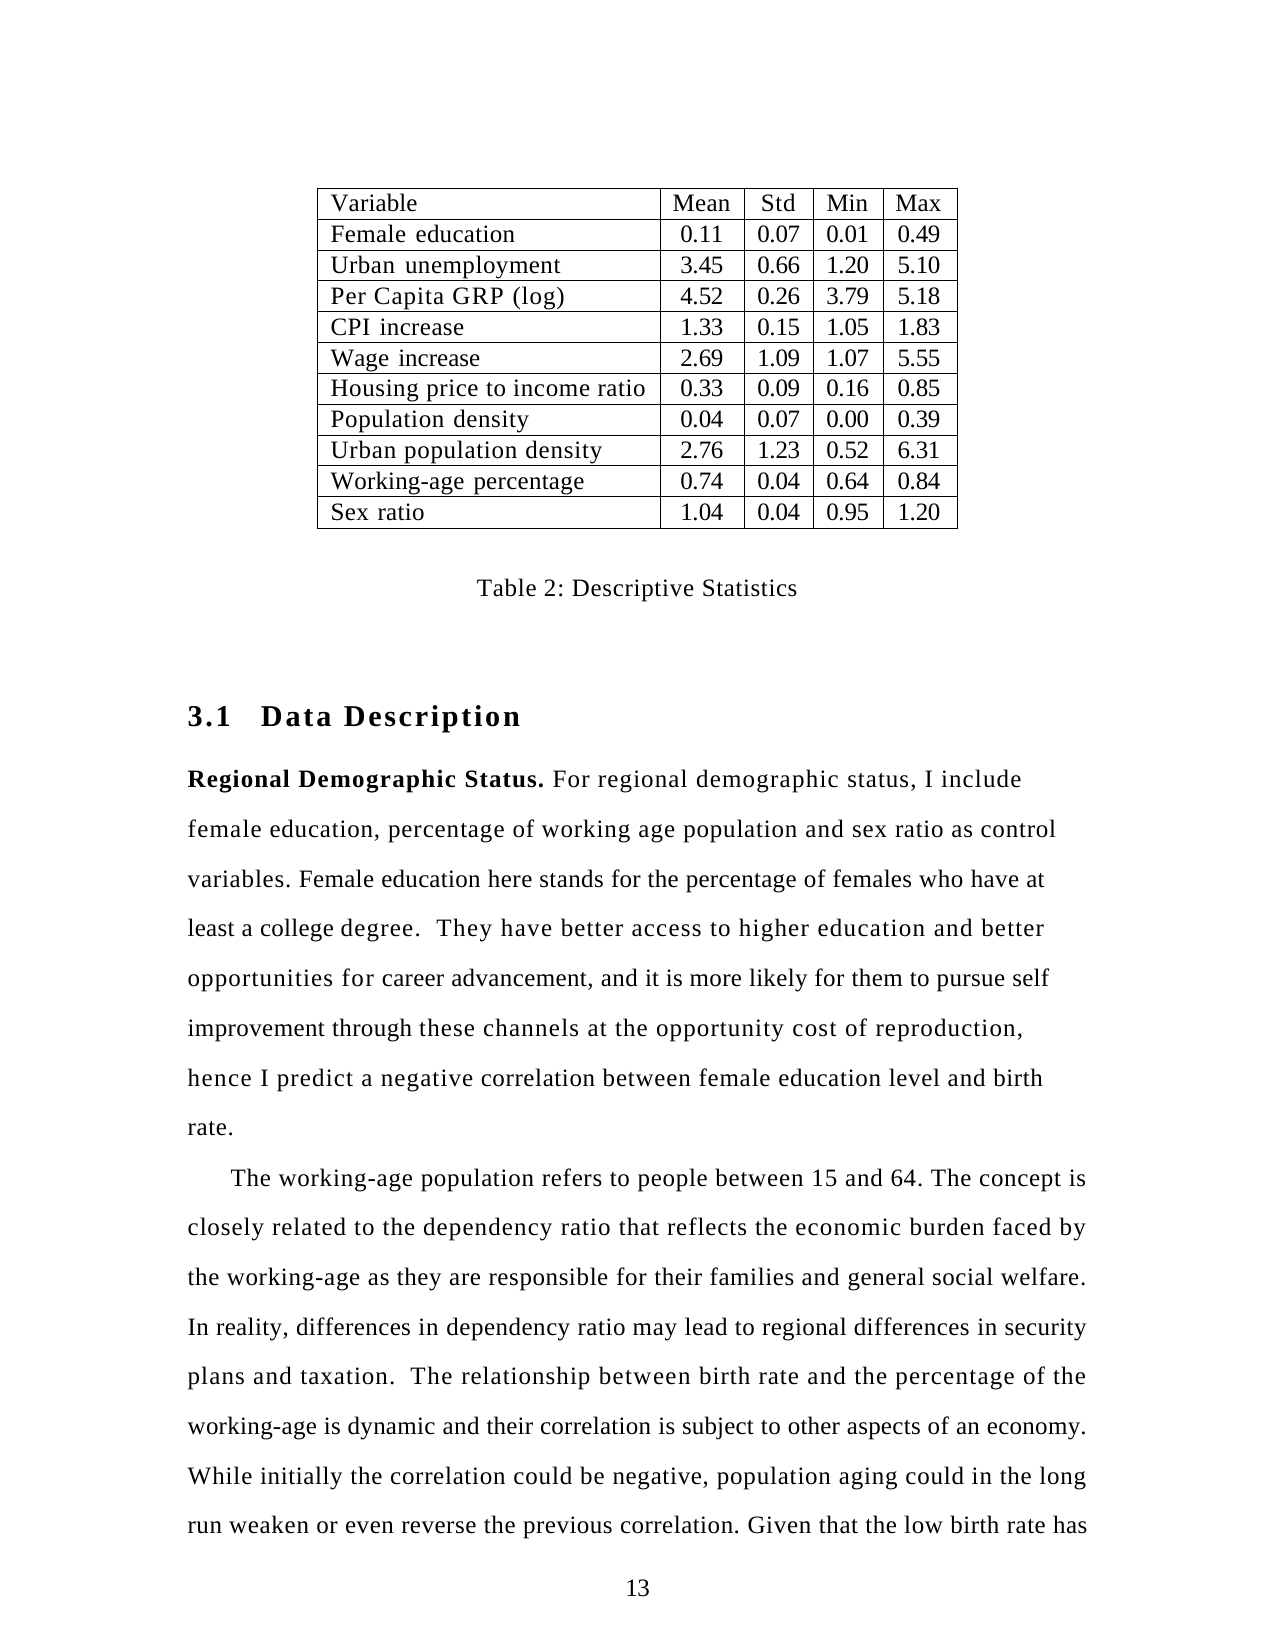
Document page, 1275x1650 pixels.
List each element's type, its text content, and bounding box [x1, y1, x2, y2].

table_cell Population density [318, 405, 660, 434]
table_cell 0.07 [745, 405, 813, 434]
table_cell Housing price to income ratio [318, 374, 660, 404]
table_cell 0.74 [661, 466, 744, 496]
table_cell 4.52 [661, 281, 744, 311]
table_cell 0.04 [745, 466, 813, 496]
table_header Std [745, 189, 813, 219]
table_cell 0.04 [661, 405, 744, 434]
table_cell 6.31 [884, 436, 957, 465]
text Table 2: Descriptive Statistics [477, 573, 1275, 602]
table_cell Female education [318, 220, 660, 249]
table_cell 0.07 [745, 220, 813, 249]
table_cell 5.18 [884, 281, 957, 311]
table_cell 3.45 [661, 251, 744, 280]
table_cell 0.52 [814, 436, 883, 465]
table_cell 0.16 [814, 374, 883, 404]
table_cell 0.64 [814, 466, 883, 496]
table_cell 2.76 [661, 436, 744, 465]
table_cell 0.00 [814, 405, 883, 434]
table_cell 1.20 [814, 251, 883, 280]
table_cell 0.85 [884, 374, 957, 404]
table_cell 0.66 [745, 251, 813, 280]
table_cell 1.23 [745, 436, 813, 465]
table_cell 0.11 [661, 220, 744, 249]
table_cell 1.20 [884, 497, 957, 528]
table_cell 1.83 [884, 312, 957, 342]
table_cell 1.33 [661, 312, 744, 342]
text Regional Demographic Status. For regional demographic status, I include female education, percentage of working age population and sex ratio as control variables. Female education here stands for the percentage of females who have at least a college degree. They have better access to higher education and better opportunities for career advancement, and it is more likely for them to pursue self improvement through these channels at the opportunity cost of reproduction, hence I predict a negative correlation between female education level and birth rate. [187, 764, 1094, 1141]
table_cell 0.15 [745, 312, 813, 342]
text The working-age population refers to people between 15 and 64. The concept is closely related to the dependency ratio that reflects the economic burden faced by the working-age as they are responsible for their families and general social welfare. In reality, differences in dependency ratio may lead to regional differences in security plans and taxation. The relationship between birth rate and the percentage of the working-age is dynamic and their correlation is subject to other aspects of an economy. While initially the correlation could be negative, population aging could in the long run weaken or even reverse the previous correlation. Given that the low birth rate has [187, 1163, 1094, 1539]
table_cell 0.26 [745, 281, 813, 311]
table_cell Urban population density [318, 436, 660, 465]
table_cell Wage increase [318, 343, 660, 373]
text 3.1 Data Description [187, 698, 1275, 733]
table_cell 1.04 [661, 497, 744, 528]
table_header Max [884, 189, 957, 219]
table_cell 0.95 [814, 497, 883, 528]
table_cell Urban unemployment [318, 251, 660, 280]
table_cell 0.84 [884, 466, 957, 496]
table_cell Per Capita GRP (log) [318, 281, 660, 311]
table_cell 1.09 [745, 343, 813, 373]
table_cell 1.05 [814, 312, 883, 342]
table_cell 1.07 [814, 343, 883, 373]
table_cell 0.39 [884, 405, 957, 434]
table_cell 0.09 [745, 374, 813, 404]
table_cell 5.10 [884, 251, 957, 280]
table_header Min [814, 189, 883, 219]
table_cell 2.69 [661, 343, 744, 373]
table_cell 5.55 [884, 343, 957, 373]
table_header Mean [661, 189, 744, 219]
table_header Variable [318, 189, 660, 219]
table_cell 0.01 [814, 220, 883, 249]
table_cell 0.04 [745, 497, 813, 528]
text 13 [625, 1573, 1275, 1602]
table_cell Sex ratio [318, 497, 660, 528]
table_cell 0.33 [661, 374, 744, 404]
table_cell Working-age percentage [318, 466, 660, 496]
table_cell 3.79 [814, 281, 883, 311]
table_cell CPI increase [318, 312, 660, 342]
table_cell 0.49 [884, 220, 957, 249]
